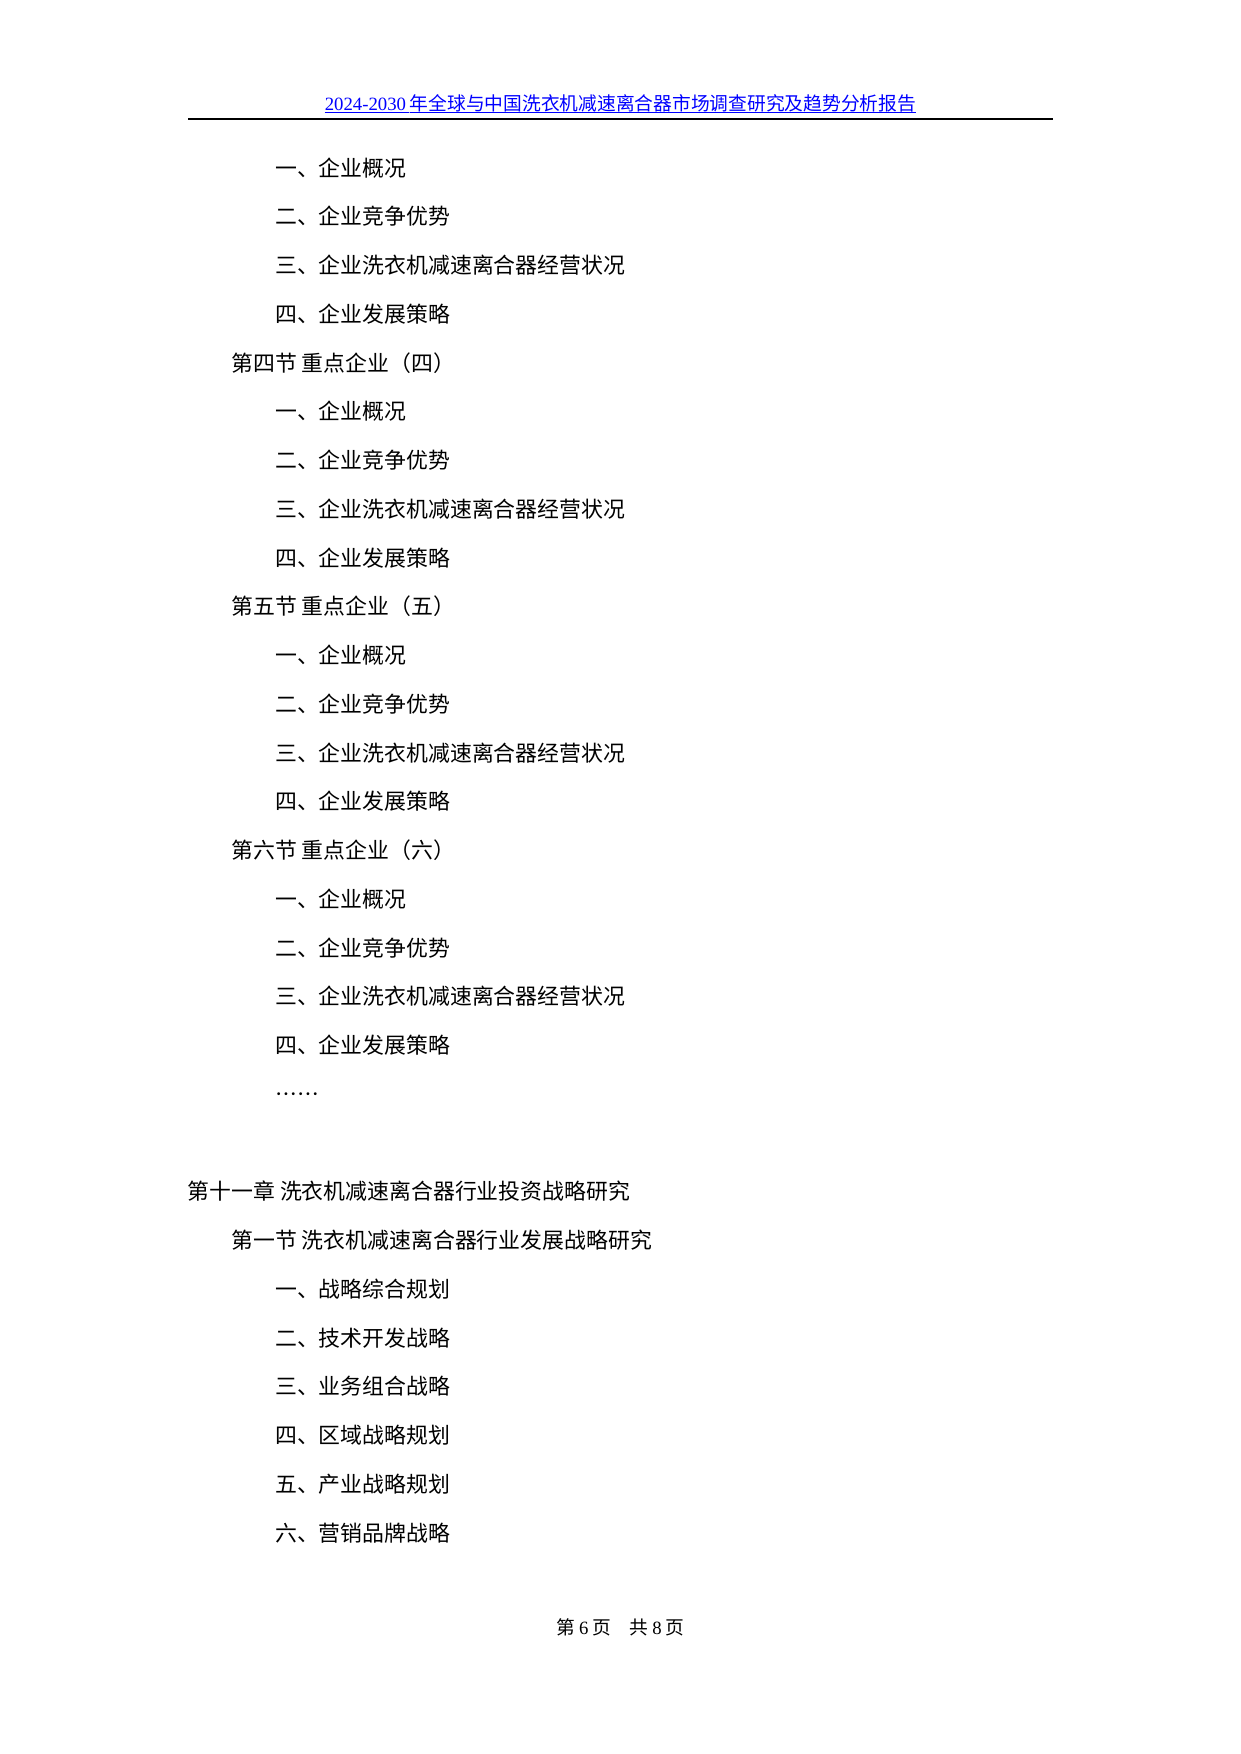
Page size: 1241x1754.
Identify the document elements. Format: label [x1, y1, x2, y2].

text [187, 150, 1053, 1548]
